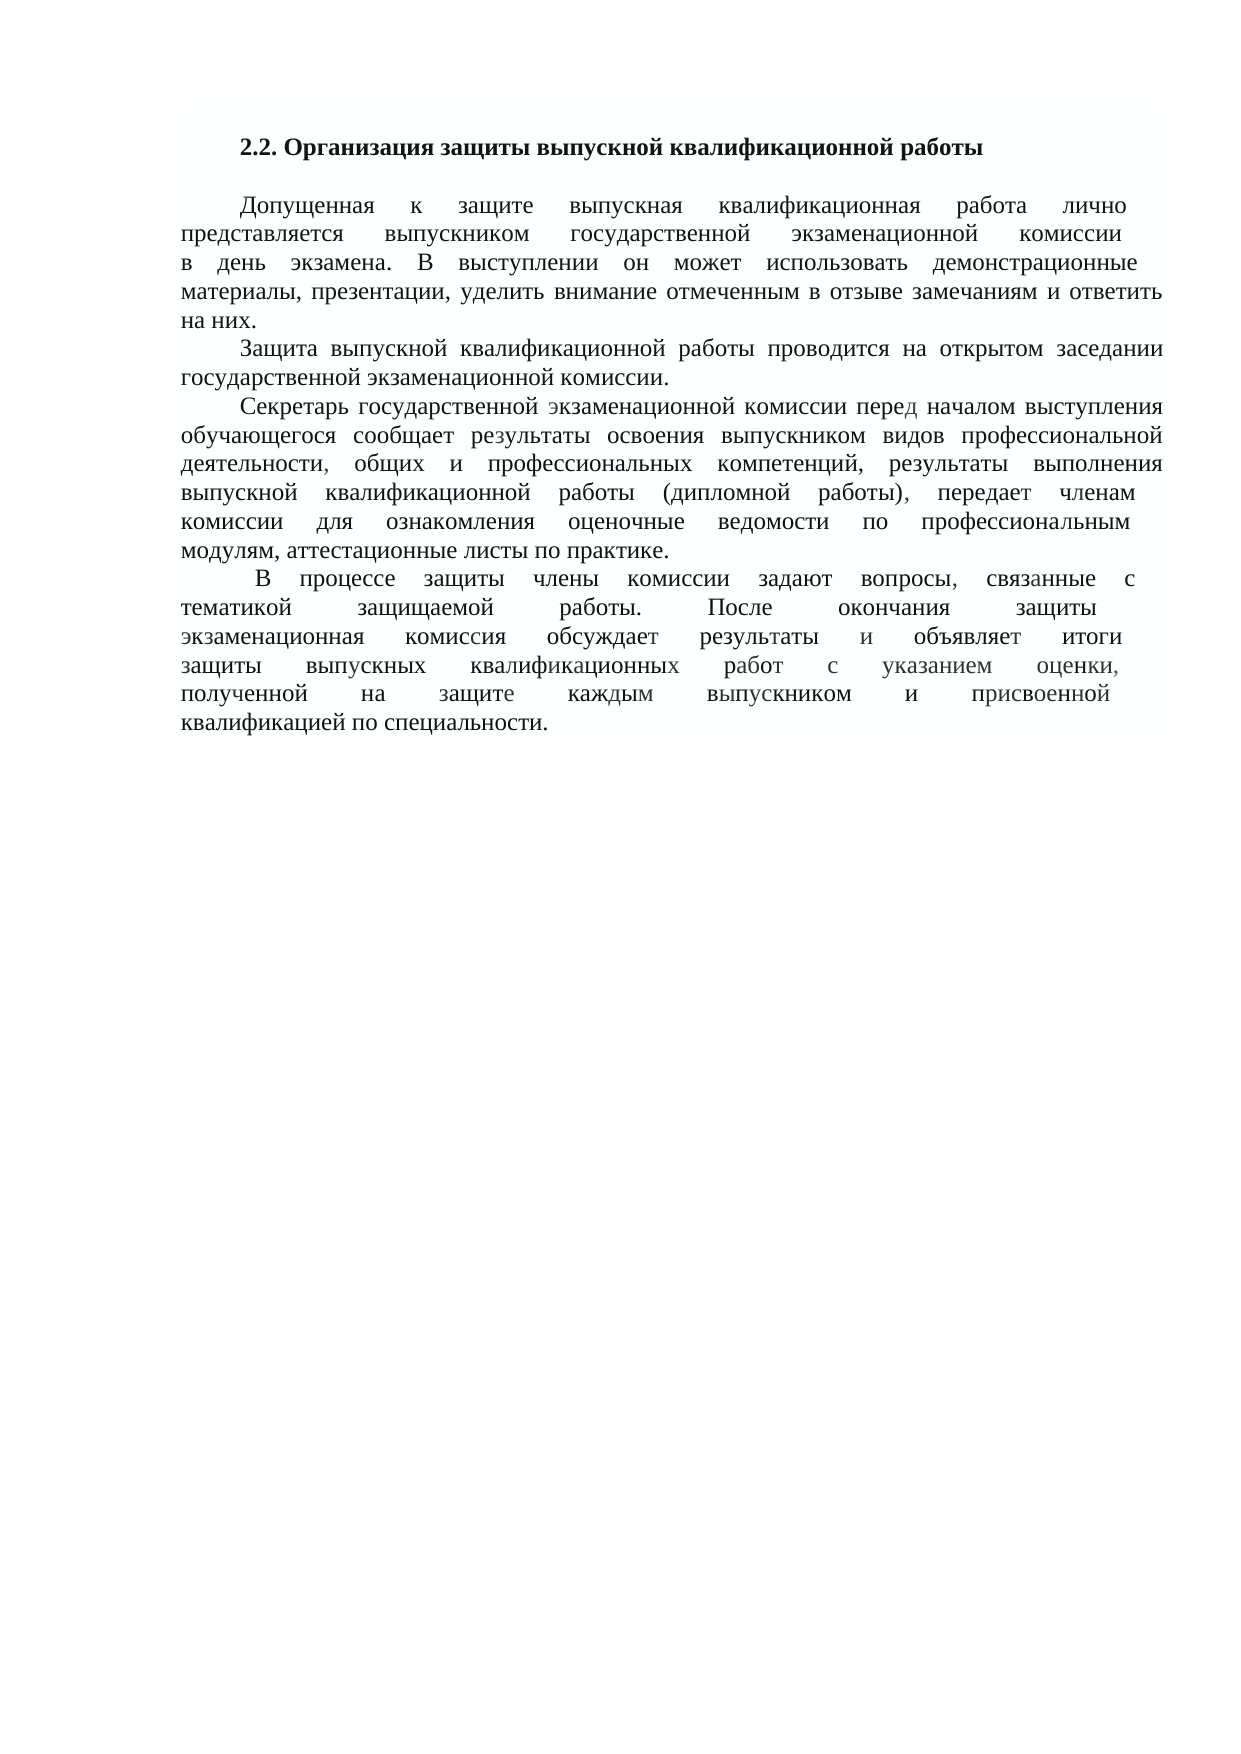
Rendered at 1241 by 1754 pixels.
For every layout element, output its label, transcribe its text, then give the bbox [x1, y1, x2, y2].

text 2.2. Организация защиты выпускной квалификационной работы [181, 132, 1165, 161]
text В процессе защиты члены комиссии задают вопросы, связанные с тематикой защищаемой работы. После окончания защиты экзаменационная комиссия обсуждает результаты и объявляет итоги защиты выпускных квалификационных работ с указанием оценки, полученной на защите каждым выпускником и присвоенной квалификацией по специальности. [181, 563, 1163, 736]
text Секретарь государственной экзаменационной комиссии перед началом выступления обучающегося сообщает результаты освоения выпускником видов профессиональной деятельности, общих и профессиональных компетенций, результаты выполнения выпускной квалификационной работы (дипломной работы), передает членам комиссии для ознакомления оценочные ведомости по профессиональным модулям, аттестационные листы по практике. [181, 391, 1163, 563]
text Допущенная к защите выпускная квалификационная работа лично представляется выпускником государственной экзаменационной комиссии в день экзамена. В выступлении он может использовать демонстрационные материалы, презентации, уделить внимание отмеченным в отзыве замечаниям и ответить на них. [181, 190, 1163, 333]
text Защита выпускной квалификационной работы проводится на открытом заседании государственной экзаменационной комиссии. [181, 333, 1164, 391]
